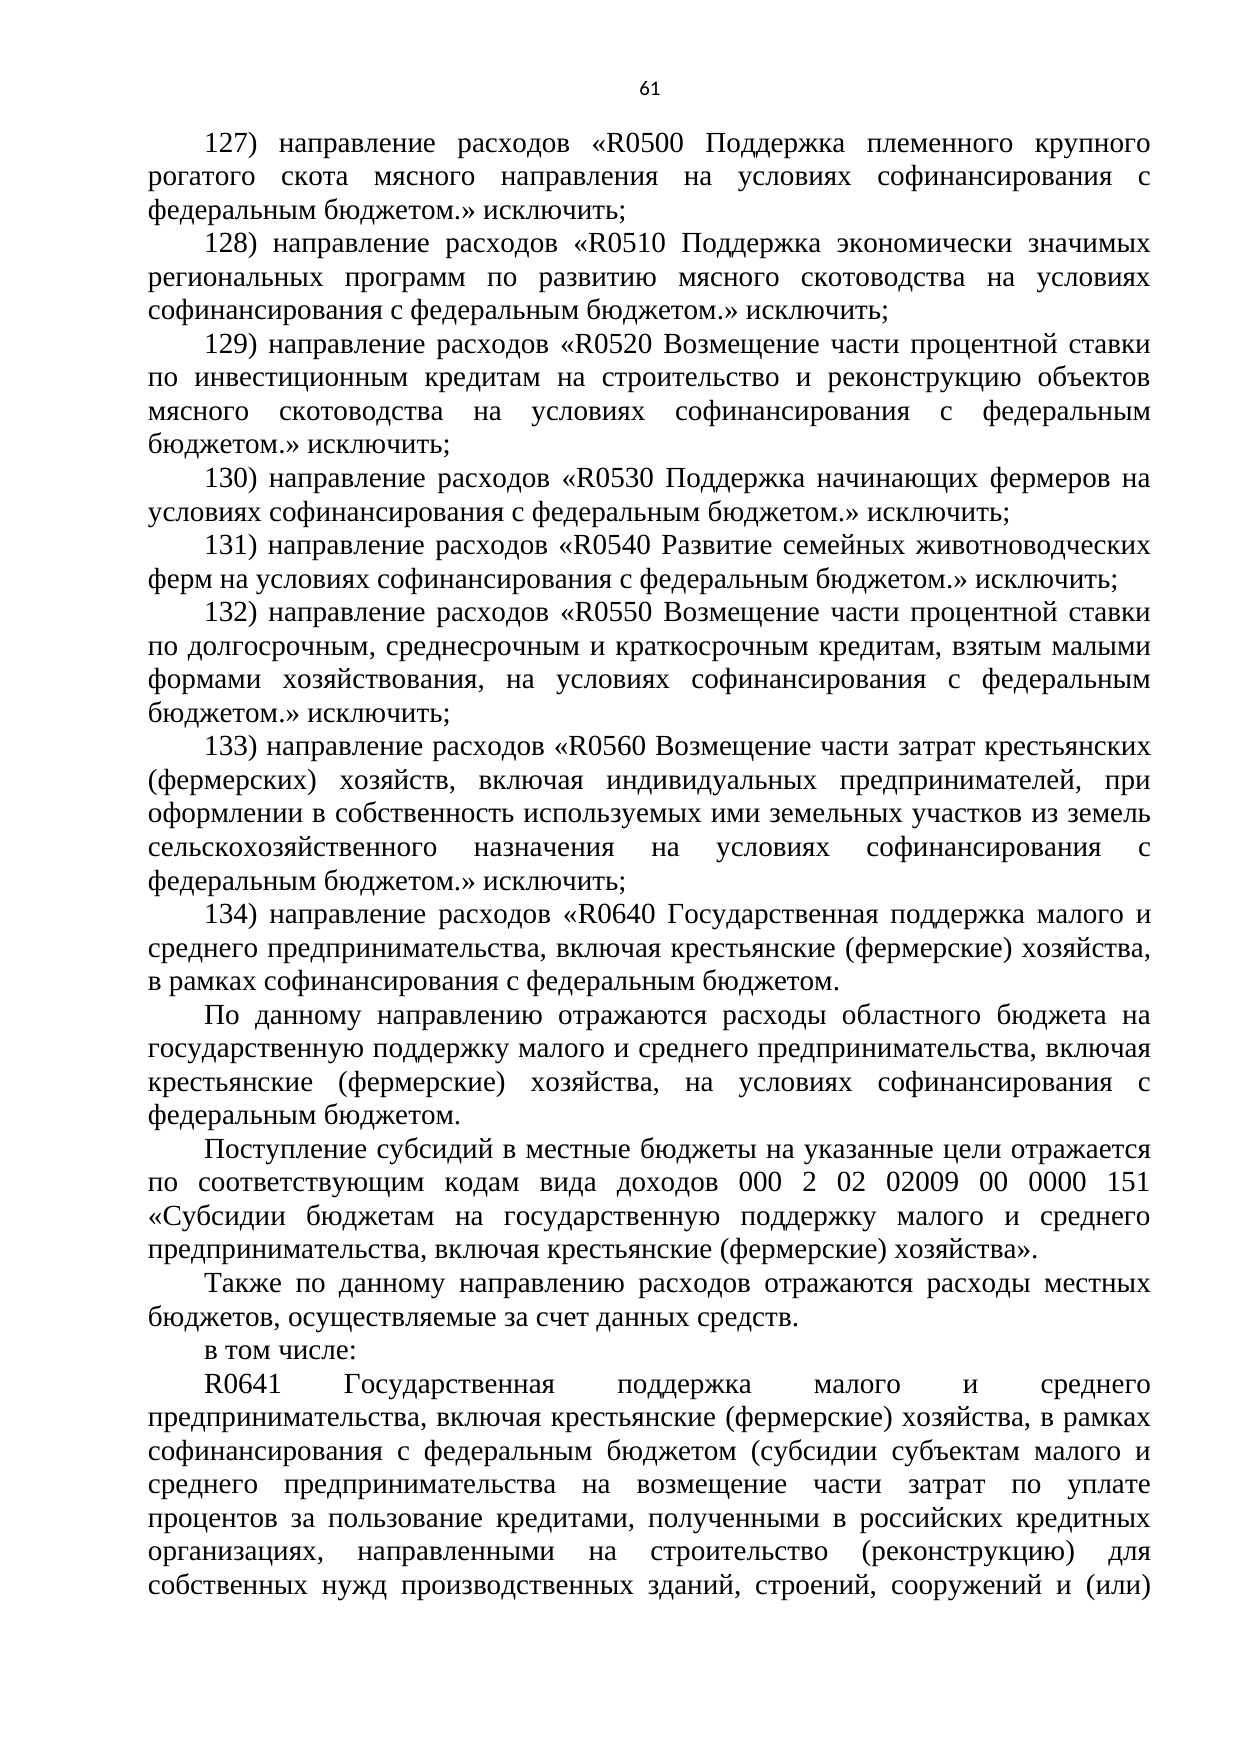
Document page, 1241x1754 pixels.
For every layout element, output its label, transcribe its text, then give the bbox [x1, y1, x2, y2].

text 128) направление расходов «R0510 Поддержка экономически значимых региональных программ по развитию мясного скотоводства на условиях софинансирования с федеральным бюджетом.» исключить; [148, 225, 1152, 326]
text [148, 1366, 1152, 1601]
text 132) направление расходов «R0550 Возмещение части процентной ставки по долгосрочным, среднесрочным и краткосрочным кредитам, взятым малыми формами хозяйствования, на условиях софинансирования с федеральным бюджетом.» исключить; [148, 594, 1152, 728]
text 131) направление расходов «R0540 Развитие семейных животноводческих ферм на условиях софинансирования с федеральным бюджетом.» исключить; [148, 527, 1152, 594]
text 129) направление расходов «R0520 Возмещение части процентной ставки по инвестиционным кредитам на строительство и реконструкцию объектов мясного скотоводства на условиях софинансирования с федеральным бюджетом.» исключить; [148, 326, 1152, 460]
text 133) направление расходов «R0560 Возмещение части затрат крестьянских (фермерских) хозяйств, включая индивидуальных предпринимателей, при оформлении в собственность используемых ими земельных участков из земель сельскохозяйственного назначения на условиях софинансирования с федеральным бюджетом.» исключить; [148, 728, 1152, 896]
text 127) направление расходов «R0500 Поддержка племенного крупного рогатого скота мясного направления на условиях софинансирования с федеральным бюджетом.» исключить; [148, 125, 1152, 225]
text 134) направление расходов «R0640 Государственная поддержка малого и среднего предпринимательства, включая крестьянские (фермерские) хозяйства, в рамках софинансирования с федеральным бюджетом. [148, 896, 1152, 997]
text По данному направлению отражаются расходы областного бюджета на государственную поддержку малого и среднего предпринимательства, включая крестьянские (фермерские) хозяйства, на условиях софинансирования с федеральным бюджетом. [148, 997, 1152, 1131]
text 130) направление расходов «R0530 Поддержка начинающих фермеров на условиях софинансирования с федеральным бюджетом.» исключить; [148, 460, 1152, 527]
text в том числе: [148, 1332, 1152, 1366]
text Также по данному направлению расходов отражаются расходы местных бюджетов, осуществляемые за счет данных средств. [148, 1265, 1152, 1332]
text Поступление субсидий в местные бюджеты на указанные цели отражается по соответствующим кодам вида доходов 000 2 02 02009 00 0000 151 «Субсидии бюджетам на государственную поддержку малого и среднего предпринимательства, включая крестьянские (фермерские) хозяйства». [148, 1131, 1152, 1265]
